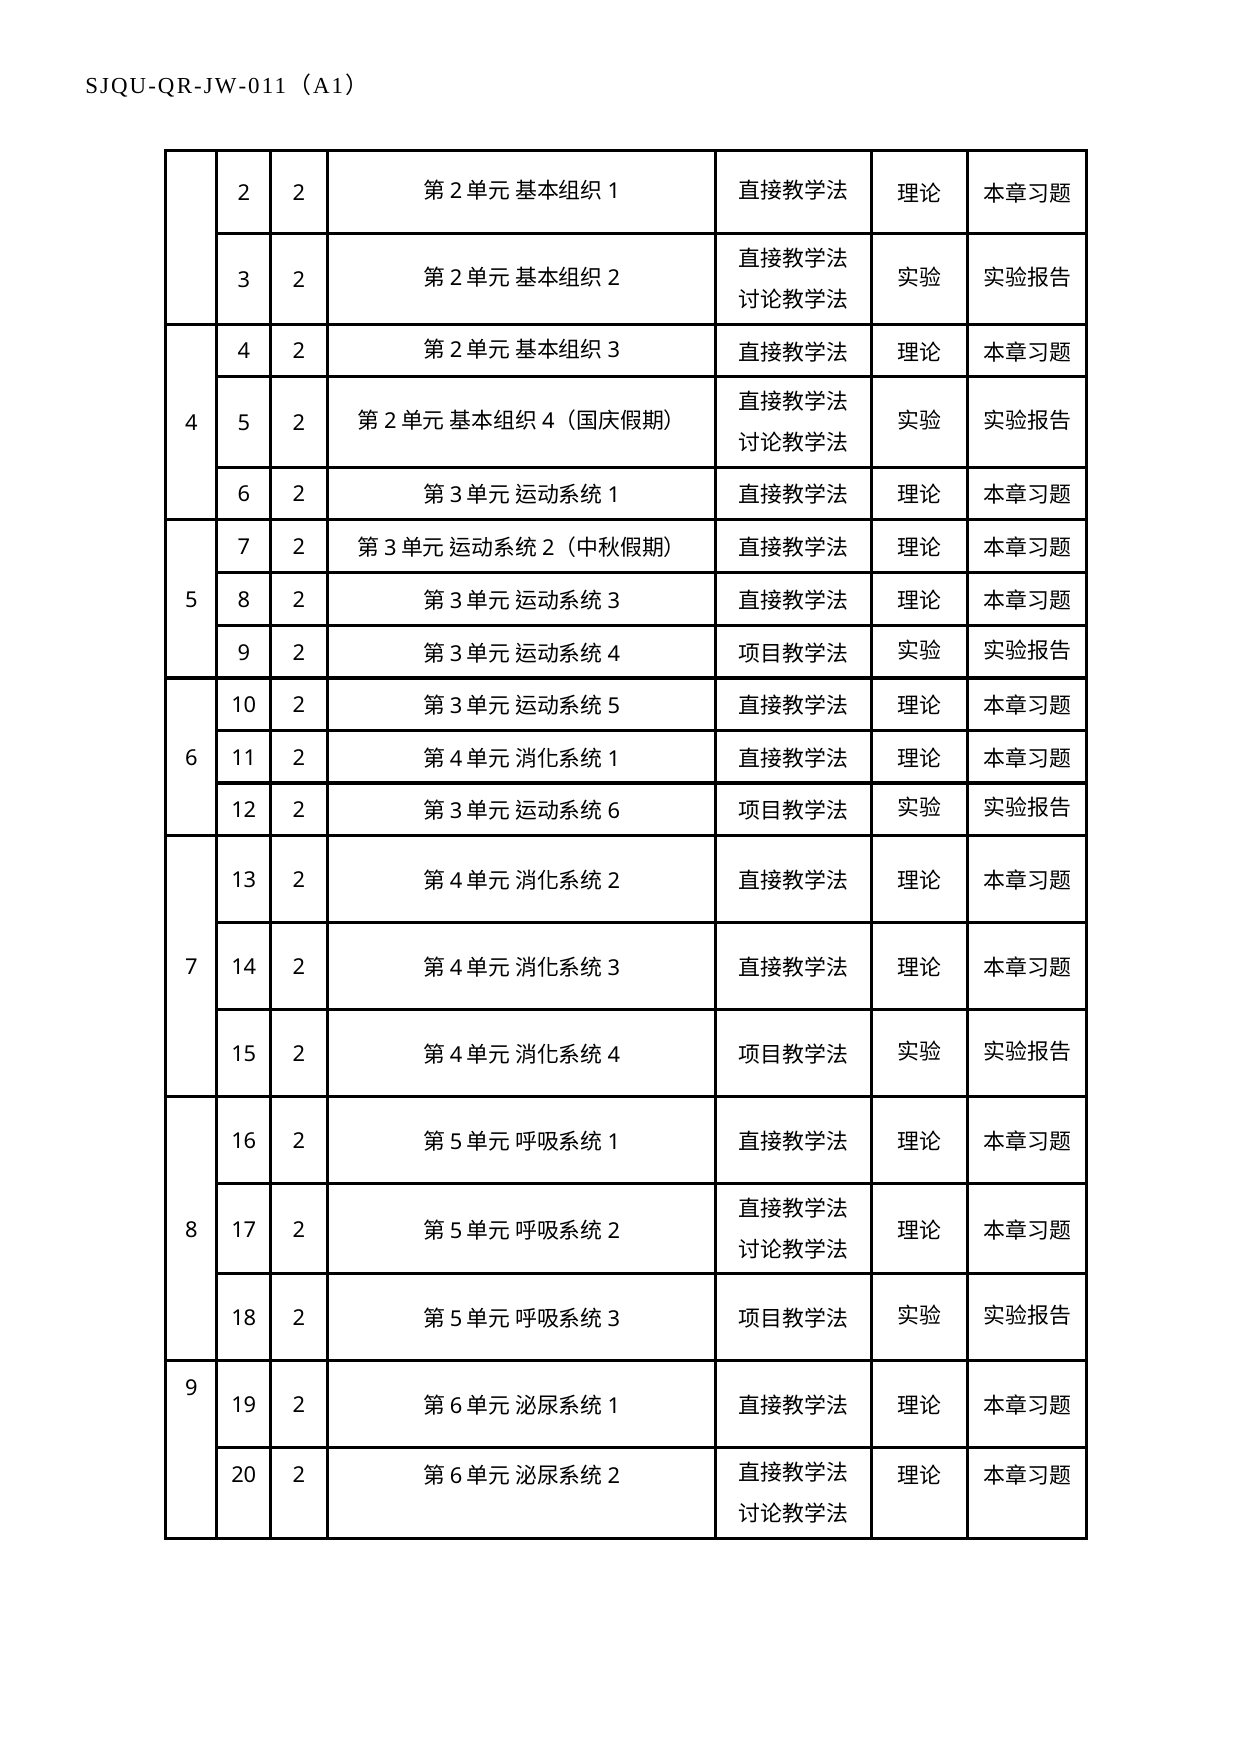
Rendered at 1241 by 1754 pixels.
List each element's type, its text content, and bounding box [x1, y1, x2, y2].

table_cell 直接教学法 [717, 326, 870, 375]
table_cell 本章习题 [969, 1449, 1085, 1537]
table_cell 2 [272, 378, 326, 466]
table_cell 4 [167, 326, 215, 518]
table_cell 实验 [873, 235, 966, 323]
table_cell 项目教学法 [717, 785, 870, 834]
table_cell 6 [167, 680, 215, 834]
table_cell 第4单元 消化系统 1 [329, 732, 714, 781]
table_cell 第2单元 基本组织 1 [329, 152, 714, 232]
table_cell 理论 [873, 680, 966, 729]
table_cell 项目教学法 [717, 1275, 870, 1359]
table_cell 本章习题 [969, 574, 1085, 624]
table_cell 理论 [873, 574, 966, 624]
table_cell 实验 [873, 785, 966, 834]
table_cell 理论 [873, 152, 966, 232]
table_cell 2 [272, 574, 326, 624]
table_cell 5 [218, 378, 269, 466]
table_cell 10 [218, 680, 269, 729]
table_cell 直接教学法 [717, 469, 870, 518]
table_cell 第2单元 基本组织 2 [329, 235, 714, 323]
table_cell 2 [272, 1011, 326, 1095]
table_cell 6 [218, 469, 269, 518]
table_cell 直接教学法 讨论教学法 [717, 378, 870, 466]
table_cell 直接教学法 [717, 152, 870, 232]
table_cell 3 [167, 152, 215, 323]
table_cell 8 [218, 574, 269, 624]
table_cell 第3单元 运动系统 4 [329, 627, 714, 676]
table_cell 本章习题 [969, 152, 1085, 232]
table_cell 本章习题 [969, 1185, 1085, 1272]
table_cell 2 [272, 680, 326, 729]
table_cell 直接教学法 [717, 732, 870, 781]
table_cell 2 [272, 152, 326, 232]
table_cell 9 [218, 627, 269, 676]
table_cell 实验 [873, 1011, 966, 1095]
table_cell 2 [272, 1185, 326, 1272]
table_cell 直接教学法 [717, 1362, 870, 1446]
table_cell 9 [167, 1362, 215, 1537]
table_cell 实验 [873, 627, 966, 676]
table_cell 11 [218, 732, 269, 781]
table_cell 本章习题 [969, 680, 1085, 729]
table_cell 第5单元 呼吸系统 2 [329, 1185, 714, 1272]
table_cell 理论 [873, 732, 966, 781]
table_cell 第4单元 消化系统 4 [329, 1011, 714, 1095]
table_cell 2 [272, 1449, 326, 1537]
table_cell 直接教学法 [717, 1098, 870, 1182]
table_cell 2 [272, 326, 326, 375]
table_cell 直接教学法 [717, 837, 870, 921]
table_cell 实验报告 [969, 785, 1085, 834]
table_cell 直接教学法 [717, 680, 870, 729]
table_cell 2 [272, 785, 326, 834]
table_cell 2 [272, 235, 326, 323]
table_cell 15 [218, 1011, 269, 1095]
table_cell 第3单元 运动系统 1 [329, 469, 714, 518]
table_cell 直接教学法 [717, 521, 870, 571]
table_cell 理论 [873, 521, 966, 571]
table_cell 理论 [873, 469, 966, 518]
table_cell 理论 [873, 326, 966, 375]
table_cell 19 [218, 1362, 269, 1446]
table_cell 14 [218, 924, 269, 1008]
table_cell 理论 [873, 1098, 966, 1182]
table_cell 13 [218, 837, 269, 921]
table_cell 实验 [873, 1275, 966, 1359]
table_cell 实验报告 [969, 627, 1085, 676]
table_cell 第3单元 运动系统 5 [329, 680, 714, 729]
table_cell 8 [167, 1098, 215, 1359]
table_cell 第4单元 消化系统 2 [329, 837, 714, 921]
table_cell 18 [218, 1275, 269, 1359]
table_cell 7 [218, 521, 269, 571]
table_cell 2 [272, 1098, 326, 1182]
table_cell 理论 [873, 1449, 966, 1537]
table_cell 实验报告 [969, 235, 1085, 323]
table_cell 实验报告 [969, 1011, 1085, 1095]
table_cell 第3单元 运动系统 3 [329, 574, 714, 624]
table_cell 第5单元 呼吸系统 1 [329, 1098, 714, 1182]
table_cell 5 [167, 521, 215, 676]
table_cell 实验 [873, 378, 966, 466]
table_cell 2 [272, 1275, 326, 1359]
table_cell 理论 [873, 1185, 966, 1272]
table_cell 理论 [873, 924, 966, 1008]
table_cell 7 [167, 837, 215, 1095]
table_cell 2 [272, 732, 326, 781]
table_cell 本章习题 [969, 1098, 1085, 1182]
table_cell 项目教学法 [717, 627, 870, 676]
table_cell 直接教学法 讨论教学法 [717, 1449, 870, 1537]
table_cell 理论 [873, 1362, 966, 1446]
table_cell 2 [272, 837, 326, 921]
table_cell 项目教学法 [717, 1011, 870, 1095]
table_cell 本章习题 [969, 732, 1085, 781]
table_cell 第3单元 运动系统 2（中秋假期） [329, 521, 714, 571]
table_cell 第5单元 呼吸系统 3 [329, 1275, 714, 1359]
table_cell 17 [218, 1185, 269, 1272]
table_cell 2 [272, 469, 326, 518]
table_cell 4 [218, 326, 269, 375]
table_cell 本章习题 [969, 469, 1085, 518]
table_cell 本章习题 [969, 837, 1085, 921]
table_cell 实验报告 [969, 1275, 1085, 1359]
table_cell 12 [218, 785, 269, 834]
table_cell 本章习题 [969, 924, 1085, 1008]
table_cell 第6单元 泌尿系统 1 [329, 1362, 714, 1446]
table_cell 2 [218, 152, 269, 232]
table_cell 直接教学法 [717, 574, 870, 624]
table_cell 本章习题 [969, 326, 1085, 375]
table_cell 第2单元 基本组织 3 [329, 326, 714, 375]
table_cell 20 [218, 1449, 269, 1537]
table_cell 直接教学法 讨论教学法 [717, 1185, 870, 1272]
table_cell 本章习题 [969, 1362, 1085, 1446]
table_cell 2 [272, 627, 326, 676]
table_cell 第2单元 基本组织 4（国庆假期） [329, 378, 714, 466]
table_cell 第4单元 消化系统 3 [329, 924, 714, 1008]
table_cell 理论 [873, 837, 966, 921]
table_cell 2 [272, 1362, 326, 1446]
table_cell 直接教学法 [717, 924, 870, 1008]
table_cell 16 [218, 1098, 269, 1182]
table_cell 2 [272, 521, 326, 571]
table_cell 3 [218, 235, 269, 323]
table_cell 实验报告 [969, 378, 1085, 466]
table_cell 本章习题 [969, 521, 1085, 571]
table_cell 第3单元 运动系统 6 [329, 785, 714, 834]
table_cell 直接教学法 讨论教学法 [717, 235, 870, 323]
table_cell 第6单元 泌尿系统 2 [329, 1449, 714, 1537]
table_cell 2 [272, 924, 326, 1008]
